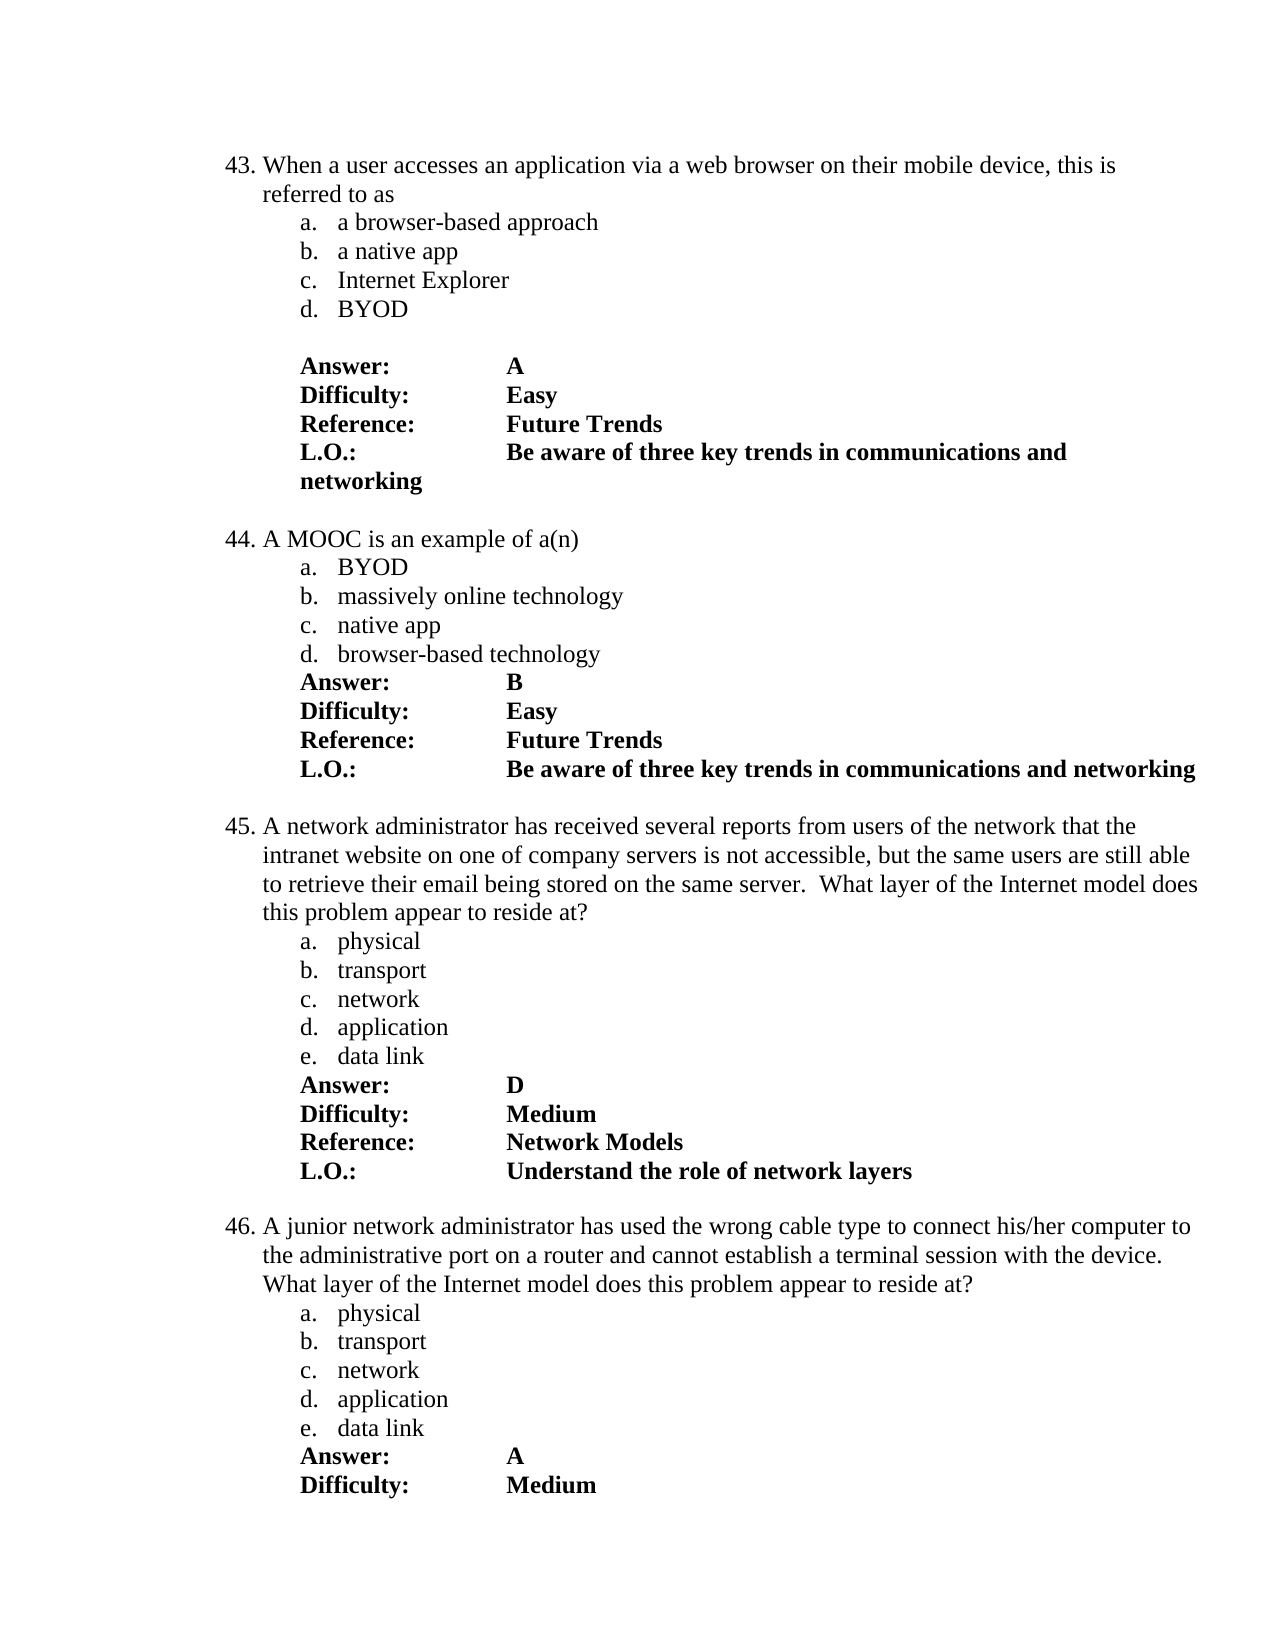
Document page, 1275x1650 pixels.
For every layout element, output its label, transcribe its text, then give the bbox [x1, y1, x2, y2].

list physical [300, 1298, 1200, 1326]
list BYOD [300, 294, 1200, 322]
list a native app [300, 236, 1200, 265]
list A junior network administrator has used the wrong cable type to connect his/her computer to the administrative port on a router and cannot establish a terminal session with the device. What layer of the Internet model does this problem appear to reside at? [187, 1211, 1162, 1298]
list data link [300, 1413, 1200, 1441]
list network [300, 1355, 1200, 1384]
list transport [300, 1326, 1200, 1355]
list A MOOC is an example of a(n) [187, 524, 1162, 552]
text Answer: D [300, 1070, 1200, 1099]
list a browser-based approach [300, 207, 1200, 236]
list Internet Explorer [300, 265, 1200, 294]
text L.O.: Be aware of three key trends in communications and networking [300, 437, 1162, 495]
text Difficulty: Easy [300, 696, 1200, 725]
text Answer: A [300, 1441, 1200, 1470]
text Difficulty: Medium [300, 1099, 1200, 1127]
list application [300, 1012, 1200, 1041]
list BYOD [300, 552, 1200, 581]
text Difficulty: Medium [300, 1470, 1200, 1499]
list A network administrator has received several reports from users of the network that the intranet website on one of company servers is not accessible, but the same users are still able to retrieve their email being stored on the same server. What layer of the Internet model does this problem appear to reside at? [187, 811, 1162, 926]
list When a user accesses an application via a web browser on their mobile device, this is referred to as [187, 150, 1162, 207]
list network [300, 984, 1200, 1012]
list transport [300, 955, 1200, 984]
list massively online technology [300, 581, 1200, 610]
list application [300, 1384, 1200, 1413]
text L.O.: Be aware of three key trends in communications and networking [300, 754, 1200, 782]
text L.O.: Understand the role of network layers [300, 1156, 1200, 1185]
list data link [300, 1041, 1200, 1070]
list native app [300, 610, 1200, 639]
text Reference: Future Trends [300, 409, 1162, 437]
list browser-based technology [300, 639, 1200, 667]
text Reference: Future Trends [300, 725, 1200, 754]
text Reference: Network Models [300, 1127, 1200, 1156]
text Answer: A [300, 351, 1200, 380]
list physical [300, 926, 1200, 955]
text Answer: B [300, 667, 1200, 696]
text Difficulty: Easy [300, 380, 1200, 409]
